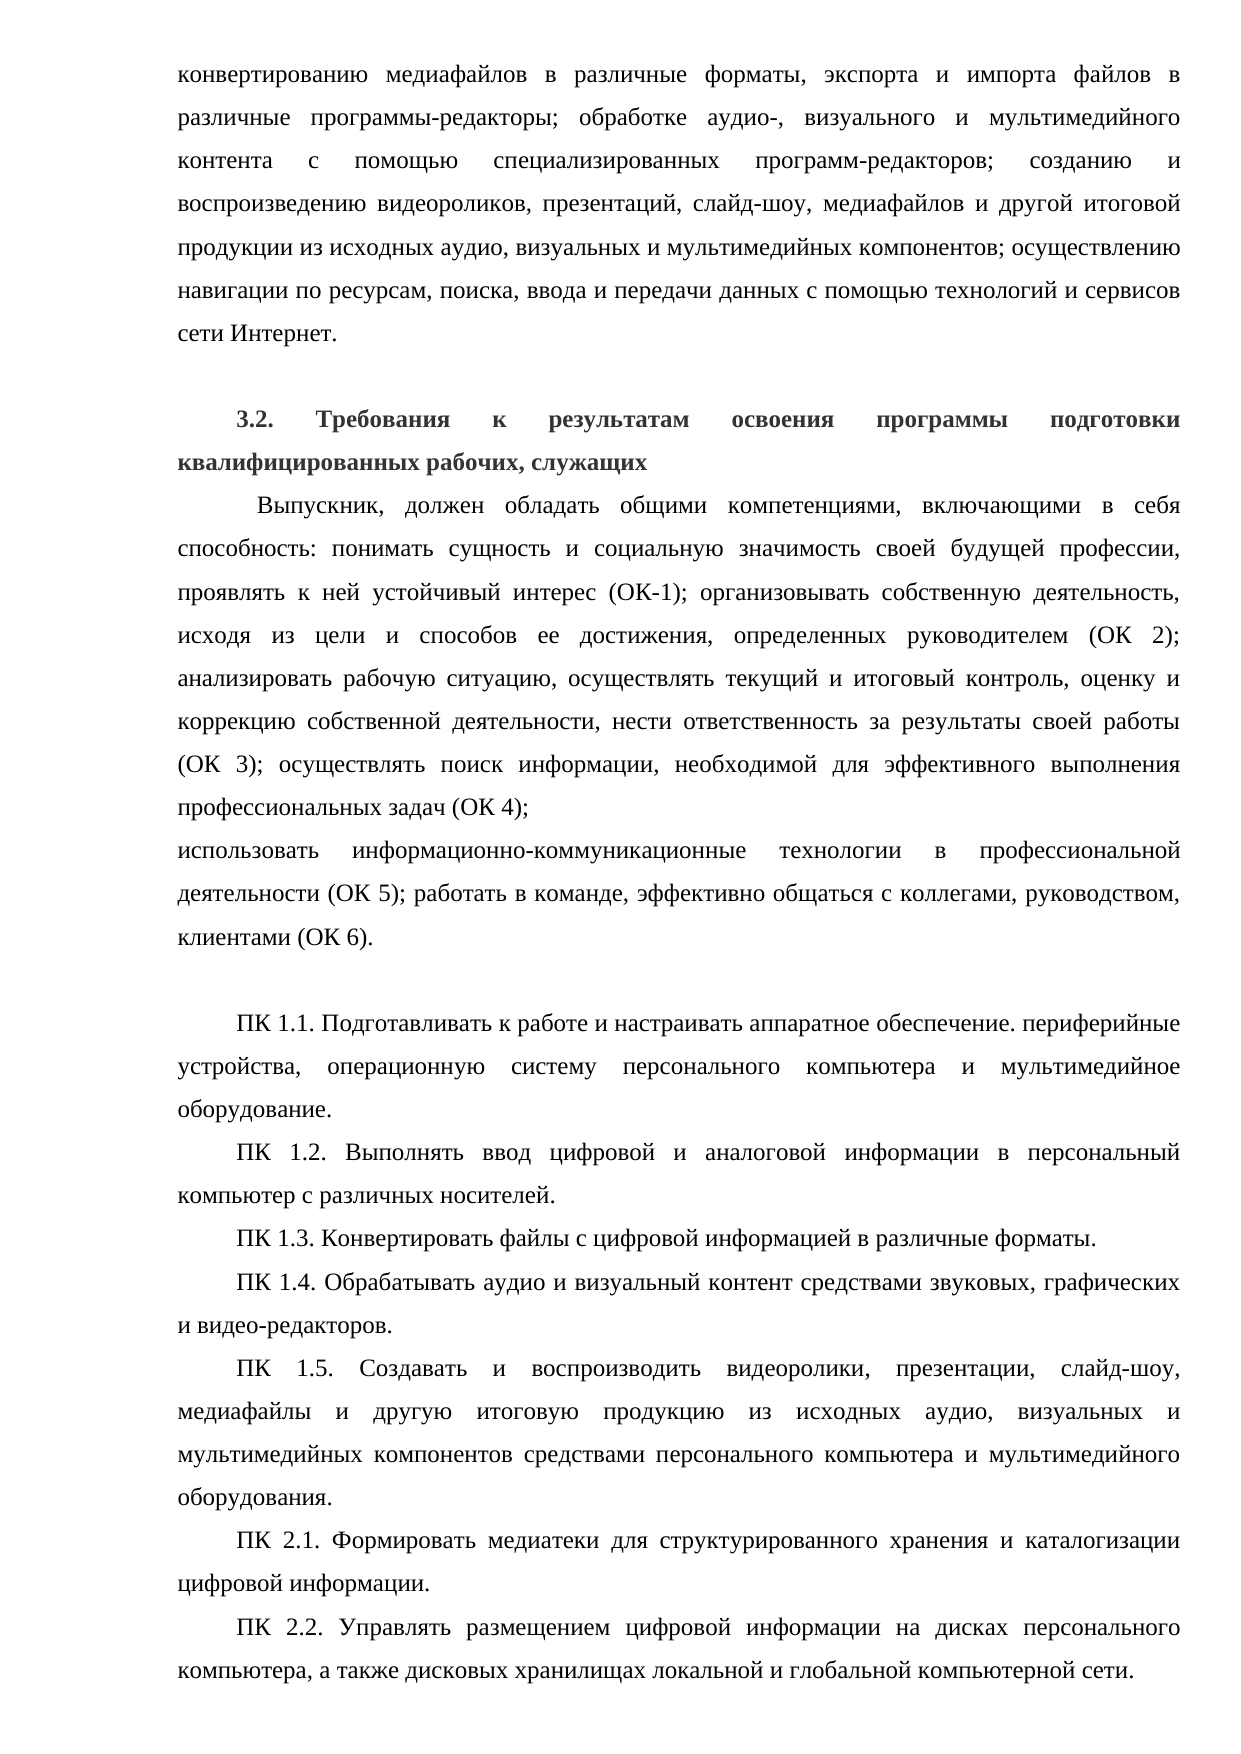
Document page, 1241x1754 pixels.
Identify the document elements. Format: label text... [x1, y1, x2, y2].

text ПК 1.1. Подготавливать к работе и настраивать аппаратное обеспечение. периферийные устройства, операционную систему персонального компьютера и мультимедийное оборудование. [177, 1008, 1181, 1123]
text ПК 2.2. Управлять размещением цифровой информации на дисках персонального компьютера, а также дисковых хранилищах локальной и глобальной компьютерной сети. [177, 1612, 1181, 1683]
text ПК 1.3. Конвертировать файлы с цифровой информацией в различные форматы. [177, 1223, 1181, 1252]
text Выпускник, должен обладать общими компетенциями, включающими в себя способность: понимать сущность и социальную значимость своей будущей профессии, проявлять к ней устойчивый интерес (ОК-1); организовывать собственную деятельность, исходя из цели и способов ее достижения, определенных руководителем (ОК 2); анализировать рабочую ситуацию, осуществлять текущий и итоговый контроль, оценку и коррекцию собственной деятельности, нести ответственность за результаты своей работы (ОК 3); осуществлять поиск информации, необходимой для эффективного выполнения профессиональных задач (ОК 4); [177, 490, 1181, 821]
text 3.2. Требования к результатам освоения программы подготовки квалифицированных рабочих, служащих [177, 404, 1181, 476]
text ПК 2.1. Формировать медиатеки для структурированного хранения и каталогизации цифровой информации. [177, 1525, 1181, 1597]
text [177, 59, 1181, 347]
text использовать информационно-коммуникационные технологии в профессиональной деятельности (ОК 5); работать в команде, эффективно общаться с коллегами, руководством, клиентами (ОК 6). [177, 835, 1181, 950]
text ПК 1.5. Создавать и воспроизводить видеоролики, презентации, слайд-шоу, медиафайлы и другую итоговую продукцию из исходных аудио, визуальных и мультимедийных компонентов средствами персонального компьютера и мультимедийного оборудования. [177, 1353, 1181, 1511]
text ПК 1.2. Выполнять ввод цифровой и аналоговой информации в персональный компьютер с различных носителей. [177, 1137, 1181, 1209]
text ПК 1.4. Обрабатывать аудио и визуальный контент средствами звуковых, графических и видео-редакторов. [177, 1267, 1181, 1338]
